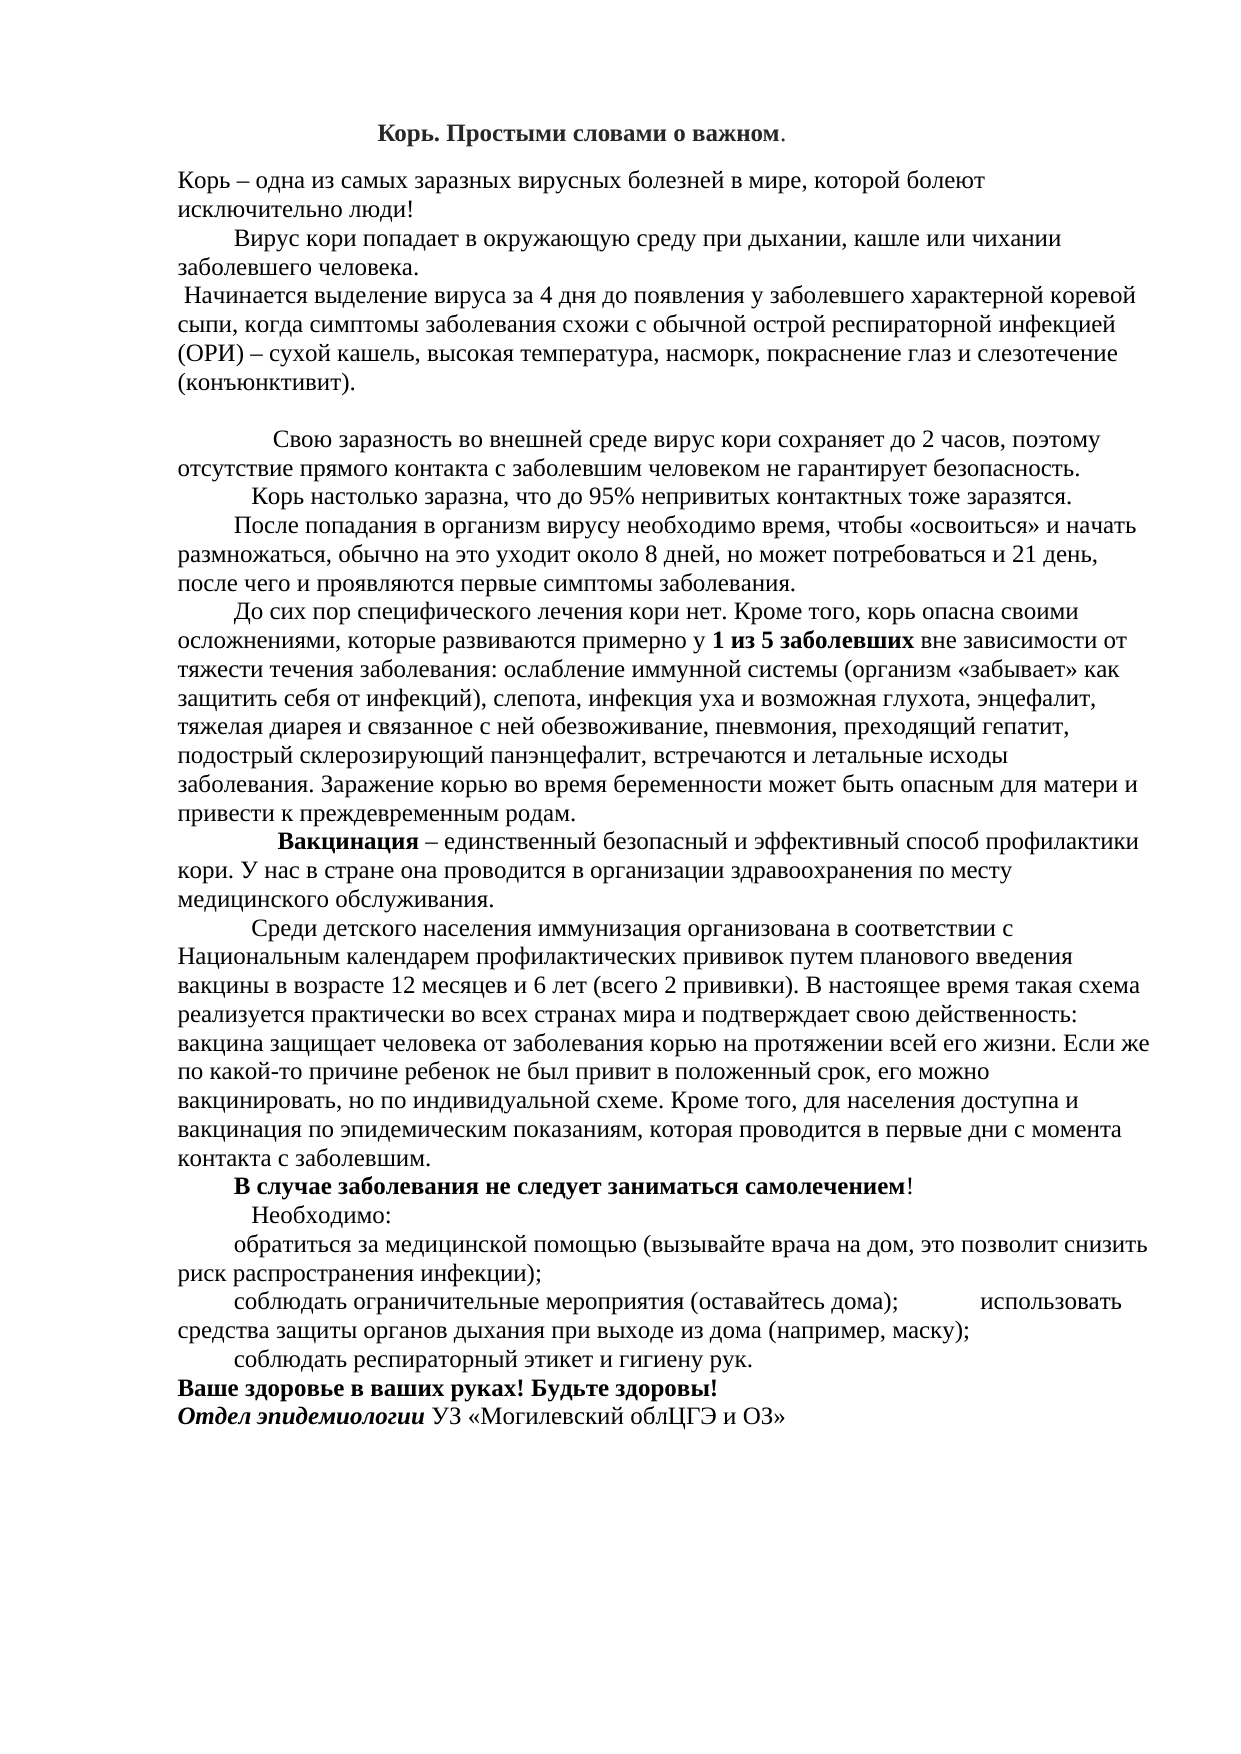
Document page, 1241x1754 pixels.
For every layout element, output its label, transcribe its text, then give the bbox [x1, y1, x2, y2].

text Необходимо: [177, 1200, 1152, 1229]
text Вирус кори попадает в окружающую среду при дыхании, кашле или чихании заболевшего человека. [177, 223, 1152, 281]
text обратиться за медицинской помощью (вызывайте врача на дом, это позволит снизить риск распространения инфекции); [177, 1229, 1152, 1286]
text Отдел эпидемиологии УЗ «Могилевский облЦГЭ и ОЗ» [177, 1401, 1152, 1430]
text До сих пор специфического лечения кори нет. Кроме того, корь опасна своими осложнениями, которые развиваются примерно у 1 из 5 заболевших вне зависимости от тяжести течения заболевания: ослабление иммунной системы (организм «забывает» как защитить себя от инфекций), слепота, инфекция уха и возможная глухота, энцефалит, тяжелая диарея и связанное с ней обезвоживание, пневмония, преходящий гепатит, подострый склерозирующий панэнцефалит, встречаются и летальные исходы заболевания. Заражение корью во время беременности может быть опасным для матери и привести к преждевременным родам. [177, 596, 1152, 826]
text Корь настолько заразна, что до 95% непривитых контактных тоже заразятся. [177, 481, 1152, 510]
text Корь. Простыми словами о важном. [177, 118, 1152, 147]
text Корь – одна из самых заразных вирусных болезней в мире, которой болеют исключительно люди! [177, 166, 1152, 223]
text После попадания в организм вирусу необходимо время, чтобы «освоиться» и начать размножаться, обычно на это уходит около 8 дней, но может потребоваться и 21 день, после чего и проявляются первые симптомы заболевания. [177, 510, 1152, 596]
text Среди детского населения иммунизация организована в соответствии с Национальным календарем профилактических прививок путем планового введения вакцины в возрасте 12 месяцев и 6 лет (всего 2 прививки). В настоящее время такая схема реализуется практически во всех странах мира и подтверждает свою действенность: вакцина защищает человека от заболевания корью на протяжении всей его жизни. Если же по какой-то причине ребенок не был привит в положенный срок, его можно вакцинировать, но по индивидуальной схеме. Кроме того, для населения доступна и вакцинация по эпидемическим показаниям, которая проводится в первые дни с момента контакта с заболевшим. [177, 913, 1152, 1171]
text соблюдать ограничительные мероприятия (оставайтесь дома); использовать средства защиты органов дыхания при выходе из дома (например, маску); [177, 1286, 1152, 1344]
text Вакцинация – единственный безопасный и эффективный способ профилактики кори. У нас в стране она проводится в организации здравоохранения по месту медицинского обслуживания. [177, 826, 1152, 913]
text Ваше здоровье в ваших руках! Будьте здоровы! [177, 1373, 1152, 1401]
text В случае заболевания не следует заниматься самолечением! [177, 1171, 1152, 1200]
text соблюдать респираторный этикет и гигиену рук. [177, 1344, 1152, 1373]
text Свою заразность во внешней среде вирус кори сохраняет до 2 часов, поэтому отсутствие прямого контакта с заболевшим человеком не гарантирует безопасность. [177, 396, 1152, 481]
text Начинается выделение вируса за 4 дня до появления у заболевшего характерной коревой сыпи, когда симптомы заболевания схожи с обычной острой респираторной инфекцией (ОРИ) – сухой кашель, высокая температура, насморк, покраснение глаз и слезотечение (конъюнктивит). [177, 281, 1152, 396]
